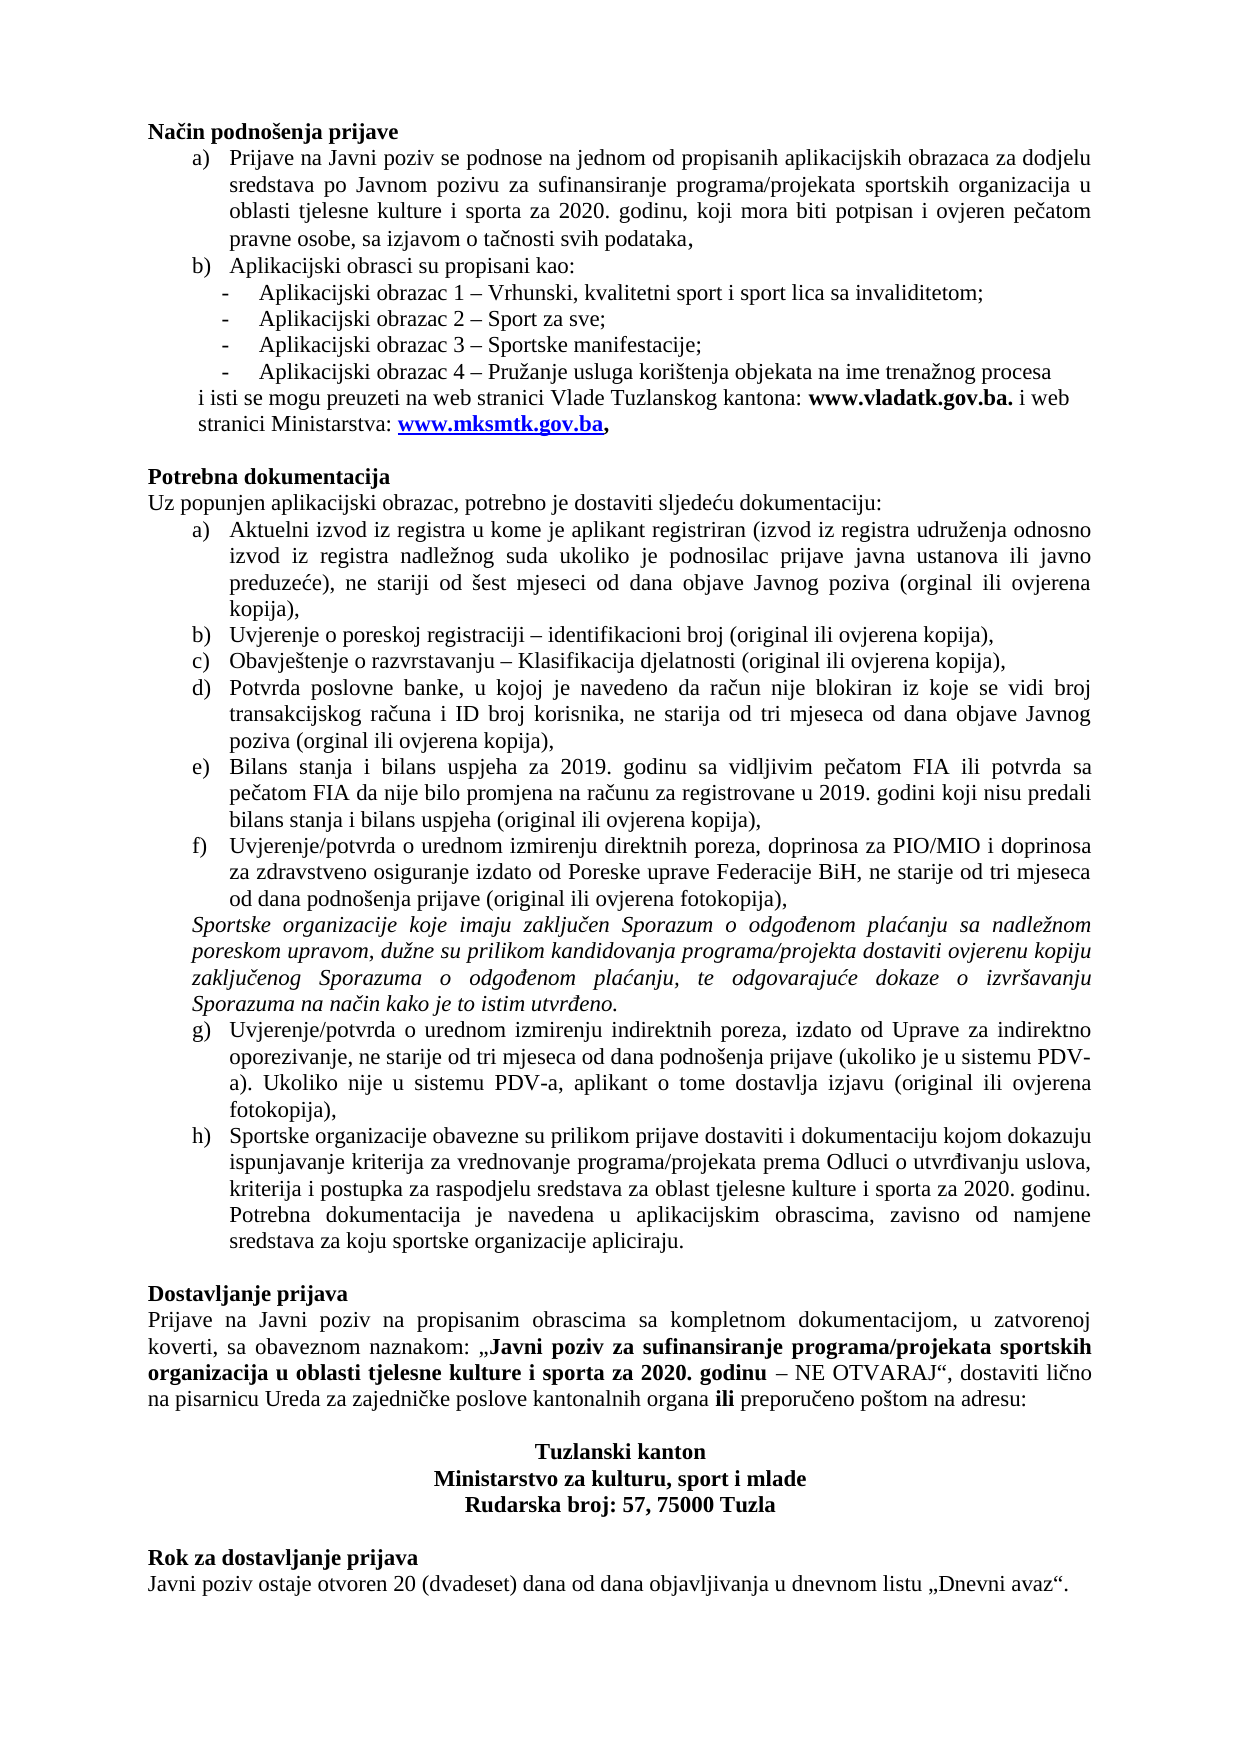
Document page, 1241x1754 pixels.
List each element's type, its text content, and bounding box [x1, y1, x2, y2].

text Ministarstvo za kulturu, sport i mlade [148, 1464, 1093, 1491]
list Sportske organizacije obavezne su prilikom prijave dostaviti i dokumentaciju kojom dokazuju ispunjavanje kriterija za vrednovanje programa/projekata prema Odluci o utvrđivanju uslova, kriterija i postupka za raspodjelu sredstava za oblast tjelesne kulture i sporta za 2020. godinu. Potrebna dokumentacija je navedena u aplikacijskim obrascima, zavisno od namjene sredstava za koju sportske organizacije apliciraju. [192, 1122, 1093, 1254]
text Javni poziv ostaje otvoren 20 (dvadeset) dana od dana objavljivanja u dnevnom listu „Dnevni avaz“. [148, 1570, 1093, 1596]
list Potvrda poslovne banke, u kojoj je navedeno da račun nije blokiran iz koje se vidi broj transakcijskog računa i ID broj korisnika, ne starija od tri mjeseca od dana objave Javnog poziva (orginal ili ovjerena kopija), [192, 674, 1093, 753]
text Sportske organizacije koje imaju zaključen Sporazum o odgođenom plaćanju sa nadležnom poreskom upravom, dužne su prilikom kandidovanja programa/projekta dostaviti ovjerenu kopiju zaključenog Sporazuma o odgođenom plaćanju, te odgovarajuće dokaze o izvršavanju Sporazuma na način kako je to istim utvrđeno. [192, 911, 1093, 1017]
list Aktuelni izvod iz registra u kome je aplikant registriran (izvod iz registra udruženja odnosno izvod iz registra nadležnog suda ukoliko je podnosilac prijave javna ustanova ili javno preduzeće), ne stariji od šest mjeseci od dana objave Javnog poziva (orginal ili ovjerena kopija), [192, 516, 1093, 621]
list Aplikacijski obrazac 2 – Sport za sve; [221, 305, 1093, 331]
list Uvjerenje o poreskoj registraciji – identifikacioni broj (original ili ovjerena kopija), [192, 621, 1093, 648]
list Prijave na Javni poziv se podnose na jednom od propisanih aplikacijskih obrazaca za dodjelu sredstava po Javnom pozivu za sufinansiranje programa/projekata sportskih organizacija u oblasti tjelesne kulture i sporta za 2020. godinu, koji mora biti potpisan i ovjeren pečatom pravne osobe, sa izjavom o tačnosti svih podataka, [192, 144, 1093, 252]
list Aplikacijski obrasci su propisani kao: [192, 252, 1093, 279]
text Tuzlanski kanton [148, 1438, 1093, 1464]
text stranici Ministarstva: www.mksmtk.gov.ba, [198, 410, 1093, 437]
list Aplikacijski obrazac 1 – Vrhunski, kvalitetni sport i sport lica sa invaliditetom; [221, 279, 1093, 305]
text Uz popunjen aplikacijski obrazac, potrebno je dostaviti sljedeću dokumentaciju: [148, 489, 1093, 516]
text Dostavljanje prijava [148, 1280, 1093, 1306]
text Rudarska broj: 57, 75000 Tuzla [148, 1491, 1093, 1517]
text Prijave na Javni poziv na propisanim obrascima sa kompletnom dokumentacijom, u zatvorenoj koverti, sa obaveznom naznakom: „Javni poziv za sufinansiranje programa/projekata sportskih organizacija u oblasti tjelesne kulture i sporta za 2020. godinu – NE OTVARAJ“, dostaviti lično na pisarnicu Ureda za zajedničke poslove kantonalnih organa ili preporučeno poštom na adresu: [148, 1306, 1093, 1412]
list Obavještenje o razvrstavanju – Klasifikacija djelatnosti (original ili ovjerena kopija), [192, 648, 1093, 674]
list Uvjerenje/potvrda o urednom izmirenju indirektnih poreza, izdato od Uprave za indirektno oporezivanje, ne starije od tri mjeseca od dana podnošenja prijave (ukoliko je u sistemu PDV-a). Ukoliko nije u sistemu PDV-a, aplikant o tome dostavlja izjavu (original ili ovjerena fotokopija), [192, 1017, 1093, 1122]
list Uvjerenje/potvrda o urednom izmirenju direktnih poreza, doprinosa za PIO/MIO i doprinosa za zdravstveno osiguranje izdato od Poreske uprave Federacije BiH, ne starije od tri mjeseca od dana podnošenja prijave (original ili ovjerena fotokopija), [192, 832, 1093, 911]
list Aplikacijski obrazac 4 – Pružanje usluga korištenja objekata na ime trenažnog procesa [221, 358, 1093, 384]
list Bilans stanja i bilans uspjeha za 2019. godinu sa vidljivim pečatom FIA ili potvrda sa pečatom FIA da nije bilo promjena na računu za registrovane u 2019. godini koji nisu predali bilans stanja i bilans uspjeha (original ili ovjerena kopija), [192, 753, 1093, 832]
text Rok za dostavljanje prijava [148, 1544, 1093, 1570]
text i isti se mogu preuzeti na web stranici Vlade Tuzlanskog kantona: www.vladatk.gov.ba. i web [198, 384, 1093, 410]
text Potrebna dokumentacija [148, 463, 1093, 489]
list Aplikacijski obrazac 3 – Sportske manifestacije; [221, 331, 1093, 358]
text Način podnošenja prijave [148, 118, 1093, 144]
